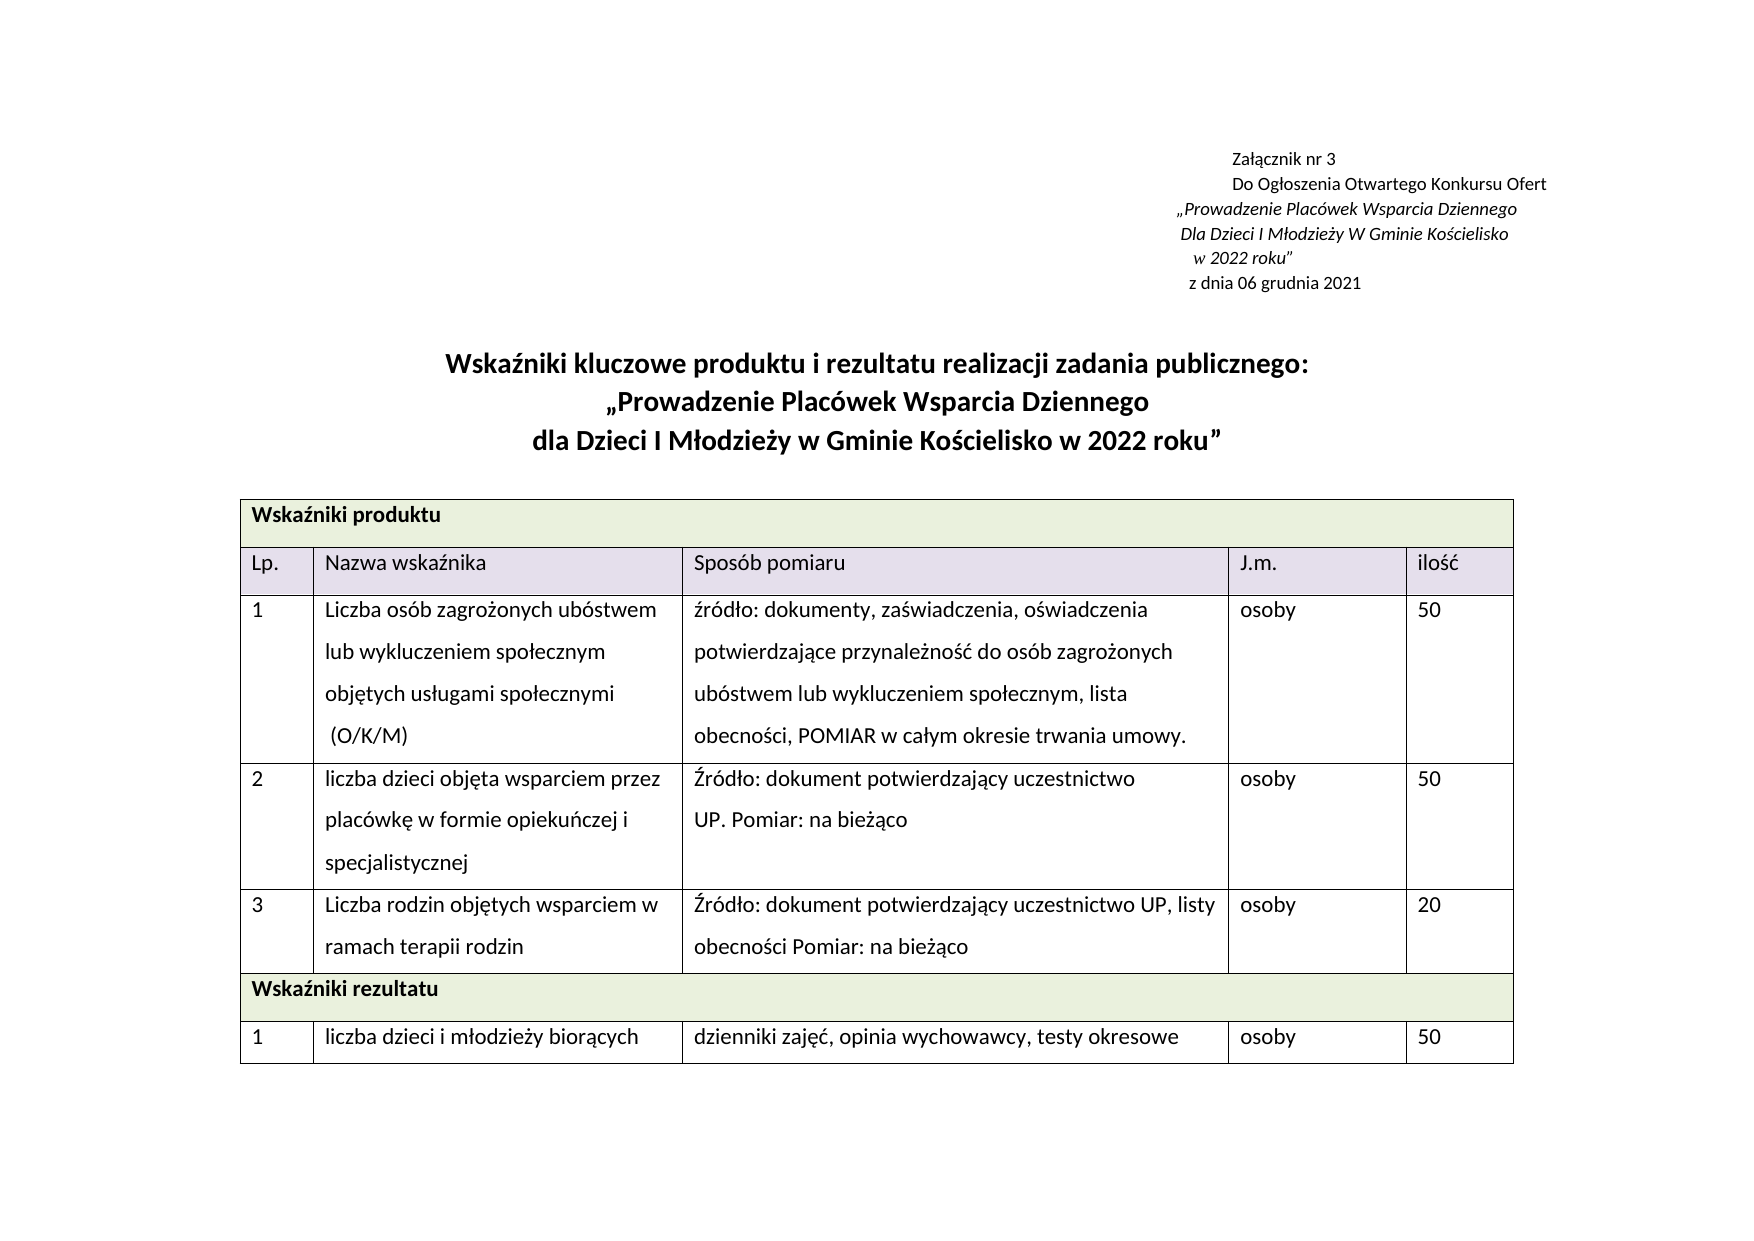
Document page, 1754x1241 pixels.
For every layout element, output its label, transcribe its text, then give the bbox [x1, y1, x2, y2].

table_cell 20 [1407, 890, 1513, 973]
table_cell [314, 1022, 682, 1063]
table_cell ilość [1407, 548, 1513, 594]
table_cell Liczba rodzin objętych wsparciem w ramach terapii rodzin [314, 890, 682, 973]
table_cell osoby [1229, 1022, 1406, 1063]
table_cell 3 [241, 890, 313, 973]
table_cell 50 [1407, 1022, 1513, 1063]
text Do Ogłoszenia Otwartego Konkursu Ofert [148, 172, 1606, 195]
table_cell Źródło: dokument potwierdzający uczestnictwo UP. Pomiar: na bieżąco [683, 764, 1228, 889]
table_cell źródło: dokumenty, zaświadczenia, oświadczenia potwierdzające przynależność do osób zagrożonych ubóstwem lub wykluczeniem społecznym, lista obecności, POMIAR w całym okresie trwania umowy. [683, 596, 1228, 763]
table_cell Nazwa wskaźnika [314, 548, 682, 594]
table_cell 50 [1407, 596, 1513, 763]
table_cell Liczba osób zagrożonych ubóstwem lub wykluczeniem społecznym objętych usługami społecznymi (O/K/M) [314, 596, 682, 763]
table_cell Źródło: dokument potwierdzający uczestnictwo UP, listy obecności Pomiar: na bieżąco [683, 890, 1228, 973]
table_cell Sposób pomiaru [683, 548, 1228, 594]
table_cell Lp. [241, 548, 313, 594]
table_cell osoby [1229, 890, 1406, 973]
text w 2022 roku” [148, 246, 1606, 269]
table_cell 1 [241, 1022, 313, 1063]
table_cell osoby [1229, 764, 1406, 889]
table_cell 1 [241, 596, 313, 763]
table_cell 50 [1407, 764, 1513, 889]
table_cell osoby [1229, 596, 1406, 763]
table_header Wskaźniki produktu [241, 500, 1513, 547]
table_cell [683, 1022, 1228, 1063]
text z dnia 06 grudnia 2021 [148, 271, 1606, 294]
table_cell J.m. [1229, 548, 1406, 594]
text „Prowadzenie Placówek Wsparcia Dziennego dla Dzieci I Młodzieży w Gminie Kościelisko w 2022 roku” [148, 383, 1606, 458]
table_cell Wskaźniki rezultatu [241, 974, 1513, 1021]
text Wskaźniki kluczowe produktu i rezultatu realizacji zadania publicznego: [148, 345, 1606, 381]
table_cell 2 [241, 764, 313, 889]
text „Prowadzenie Placówek Wsparcia Dziennego Dla Dzieci I Młodzieży W Gminie Kościelisko [148, 197, 1606, 244]
text Załącznik nr 3 [148, 148, 1606, 171]
table_cell liczba dzieci objęta wsparciem przez placówkę w formie opiekuńczej i specjalistycznej [314, 764, 682, 889]
